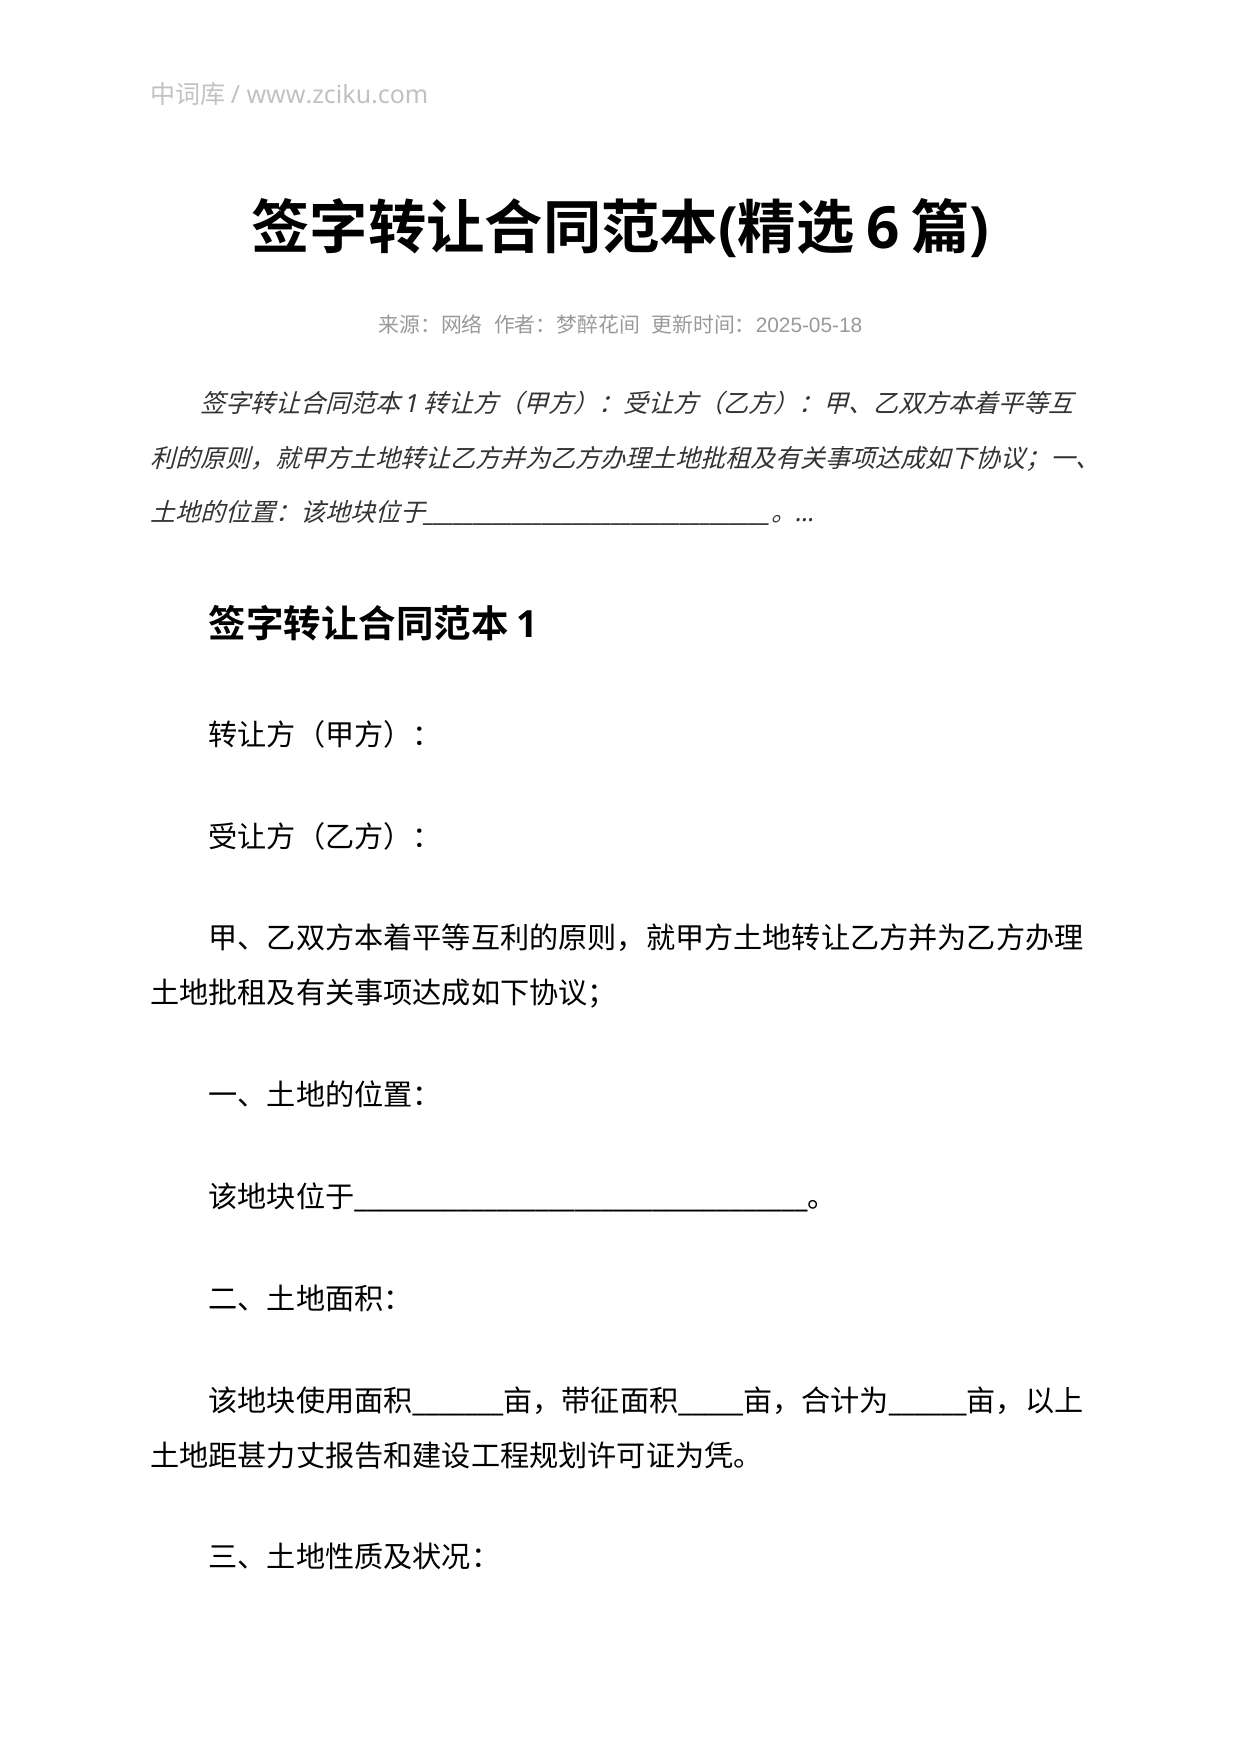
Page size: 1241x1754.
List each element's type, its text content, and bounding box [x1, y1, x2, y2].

text 该地块使用面积_______亩，带征面积_____亩，合计为______亩，以上土地距甚力丈报告和建设工程规划许可证为凭。 [150, 1377, 1090, 1474]
text 二、土地面积： [150, 1275, 1090, 1318]
text 该地块位于___________________________________。 [150, 1173, 1090, 1216]
text 来源：网络 作者：梦醉花间 更新时间：2025-05-18 [150, 313, 1090, 337]
subtitle 签字转让合同范本(精选6篇) [150, 181, 1090, 266]
text 三、土地性质及状况： [150, 1534, 1090, 1576]
text 签字转让合同范本1转让方（甲方）：受让方（乙方）：甲、乙双方本着平等互利的原则，就甲方土地转让乙方并为乙方办理土地批租及有关事项达成如下协议；一、土地的位置：该地块位于___________________________________。... [150, 384, 1090, 529]
text 受让方（乙方）： [150, 813, 1090, 855]
text 签字转让合同范本1 [150, 594, 1090, 648]
text 转让方（甲方）： [150, 711, 1090, 754]
text 甲、乙双方本着平等互利的原则，就甲方土地转让乙方并为乙方办理土地批租及有关事项达成如下协议； [150, 915, 1090, 1012]
text 一、土地的位置： [150, 1072, 1090, 1114]
